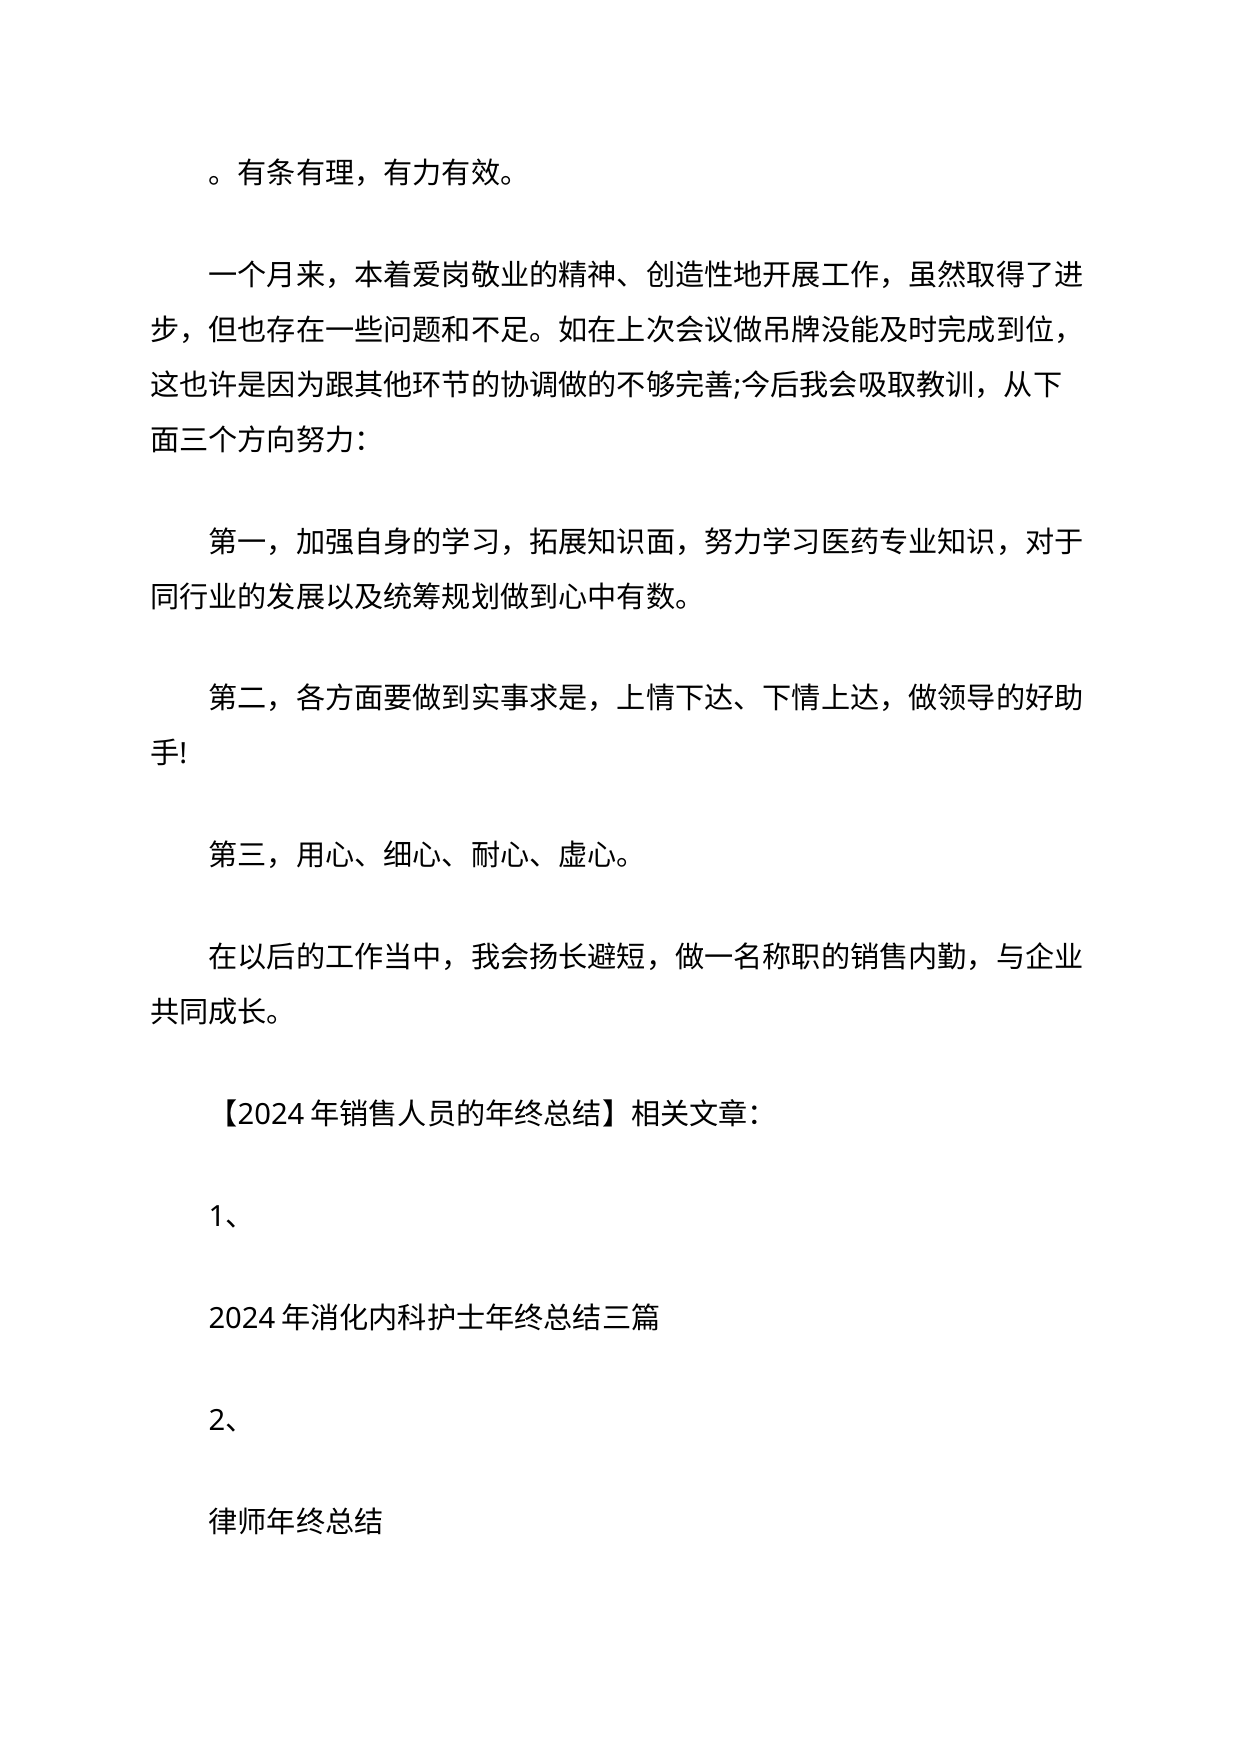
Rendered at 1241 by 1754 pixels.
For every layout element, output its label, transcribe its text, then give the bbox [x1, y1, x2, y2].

text 在以后的工作当中，我会扬长避短，做一名称职的销售内勤，与企业共同成长。 [150, 934, 1090, 1031]
text 第一，加强自身的学习，拓展知识面，努力学习医药专业知识，对于同行业的发展以及统筹规划做到心中有数。 [150, 518, 1090, 616]
text 2024年消化内科护士年终总结三篇 [150, 1294, 1090, 1337]
text 律师年终总结 [150, 1498, 1090, 1541]
text 一个月来，本着爱岗敬业的精神、创造性地开展工作，虽然取得了进步，但也存在一些问题和不足。如在上次会议做吊牌没能及时完成到位，这也许是因为跟其他环节的协调做的不够完善;今后我会吸取教训，从下面三个方向努力： [150, 252, 1090, 459]
text 1、 [150, 1192, 1090, 1235]
text 2、 [150, 1396, 1090, 1439]
text 第三，用心、细心、耐心、虚心。 [150, 832, 1090, 874]
text 。有条有理，有力有效。 [150, 150, 1090, 192]
text 【2024年销售人员的年终总结】相关文章： [150, 1090, 1090, 1133]
text 第二，各方面要做到实事求是，上情下达、下情上达，做领导的好助手! [150, 675, 1090, 772]
